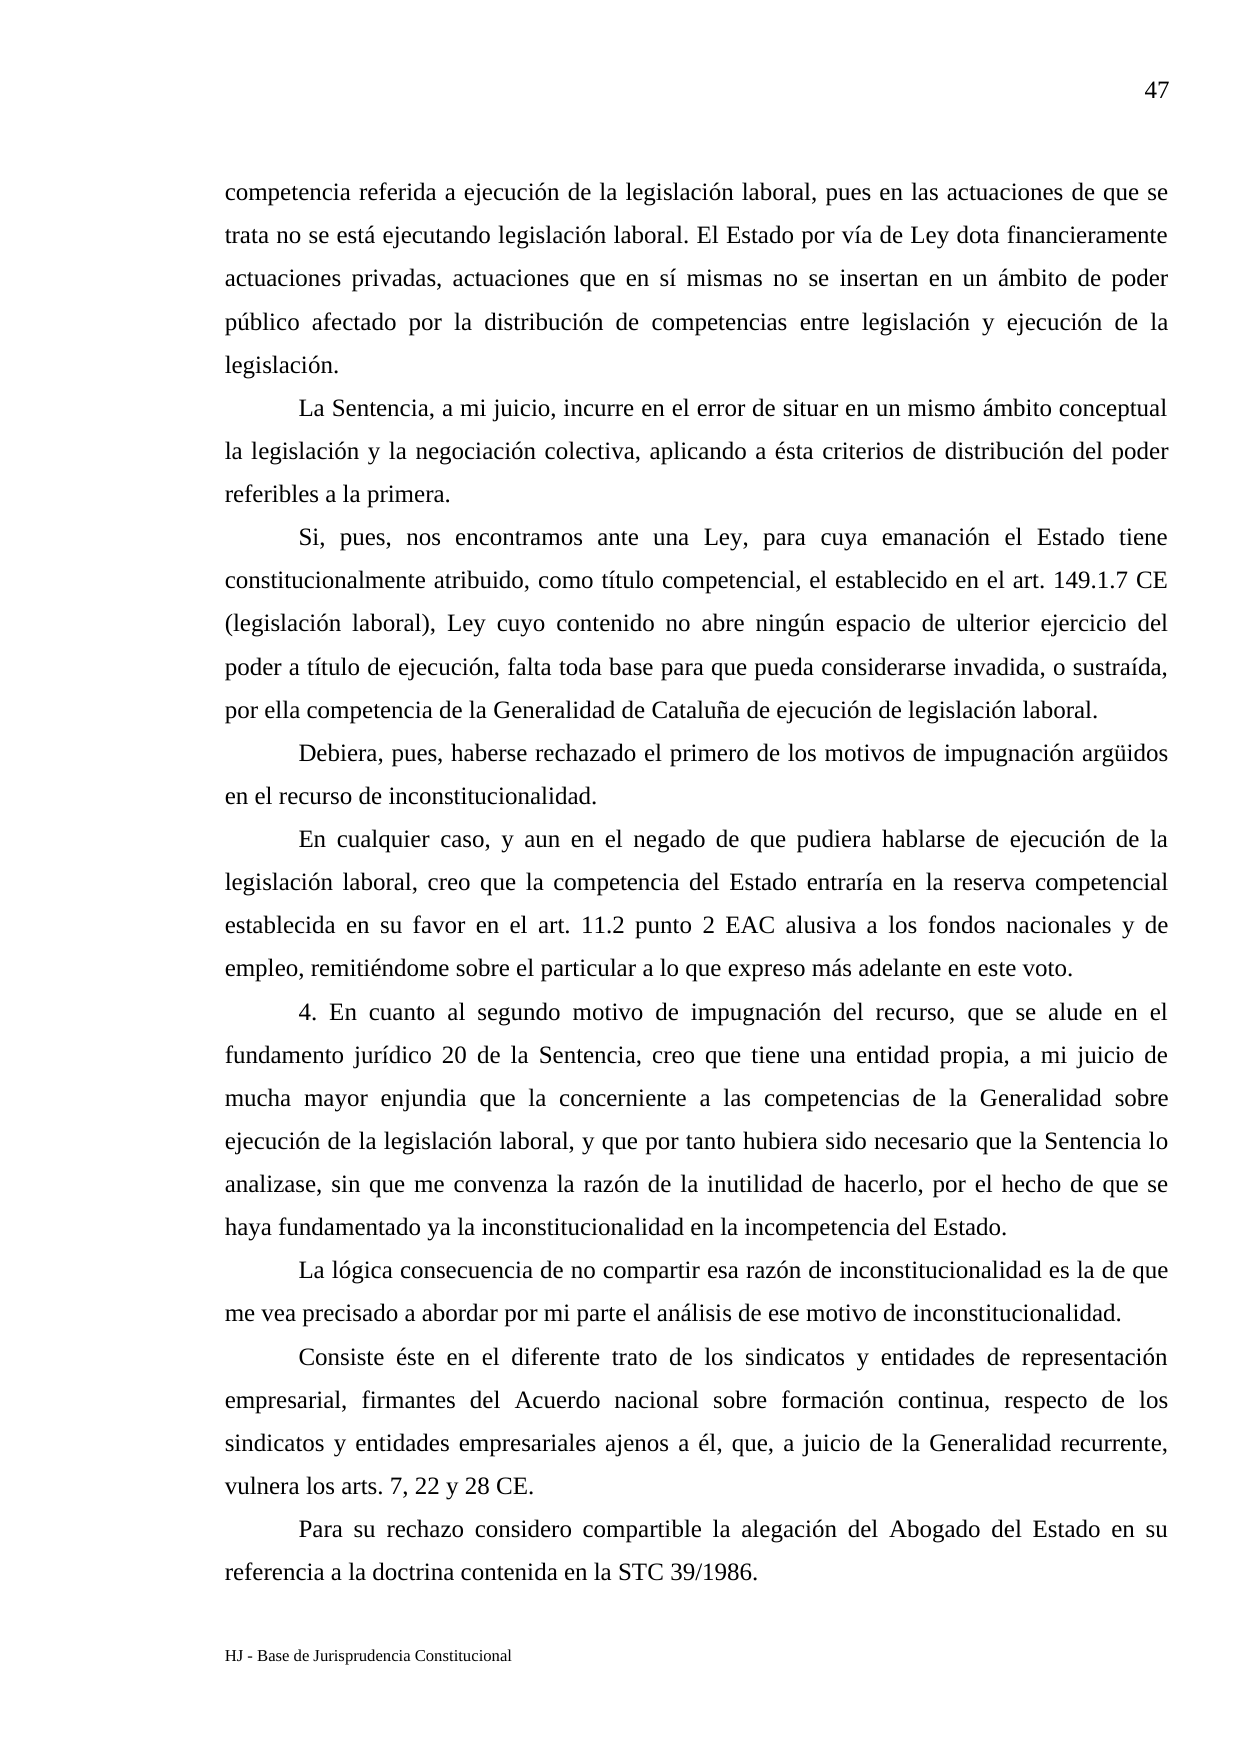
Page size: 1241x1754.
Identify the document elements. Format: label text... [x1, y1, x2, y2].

text Consiste éste en el diferente trato de los sindicatos y entidades de representación empresarial, firmantes del Acuerdo nacional sobre formación continua, respecto de los sindicatos y entidades empresariales ajenos a él, que, a juicio de la Generalidad recurrente, vulnera los arts. 7, 22 y 28 CE. [224, 1342, 1169, 1500]
text Si, pues, nos encontramos ante una Ley, para cuya emanación el Estado tiene constitucionalmente atribuido, como título competencial, el establecido en el art. 149.1.7 CE (legislación laboral), Ley cuyo contenido no abre ningún espacio de ulterior ejercicio del poder a título de ejecución, falta toda base para que pueda considerarse invadida, o sustraída, por ella competencia de la Generalidad de Cataluña de ejecución de legislación laboral. [224, 522, 1169, 723]
text Debiera, pues, haberse rechazado el primero de los motivos de impugnación argüidos en el recurso de inconstitucionalidad. [224, 738, 1169, 810]
text La lógica consecuencia de no compartir esa razón de inconstitucionalidad es la de que me vea precisado a abordar por mi parte el análisis de ese motivo de inconstitucionalidad. [224, 1255, 1169, 1327]
text En cualquier caso, y aun en el negado de que pudiera hablarse de ejecución de la legislación laboral, creo que la competencia del Estado entraría en la reserva competencial establecida en su favor en el art. 11.2 punto 2 EAC alusiva a los fondos nacionales y de empleo, remitiéndome sobre el particular a lo que expreso más adelante en este voto. [224, 824, 1169, 982]
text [224, 177, 1169, 378]
text 4. En cuanto al segundo motivo de impugnación del recurso, que se alude en el fundamento jurídico 20 de la Sentencia, creo que tiene una entidad propia, a mi juicio de mucha mayor enjundia que la concerniente a las competencias de la Generalidad sobre ejecución de la legislación laboral, y que por tanto hubiera sido necesario que la Sentencia lo analizase, sin que me convenza la razón de la inutilidad de hacerlo, por el hecho de que se haya fundamentado ya la inconstitucionalidad en la incompetencia del Estado. [224, 997, 1169, 1241]
text La Sentencia, a mi juicio, incurre en el error de situar en un mismo ámbito conceptual la legislación y la negociación colectiva, aplicando a ésta criterios de distribución del poder referibles a la primera. [224, 393, 1169, 508]
text Para su rechazo considero compartible la alegación del Abogado del Estado en su referencia a la doctrina contenida en la STC 39/1986. [224, 1514, 1169, 1586]
